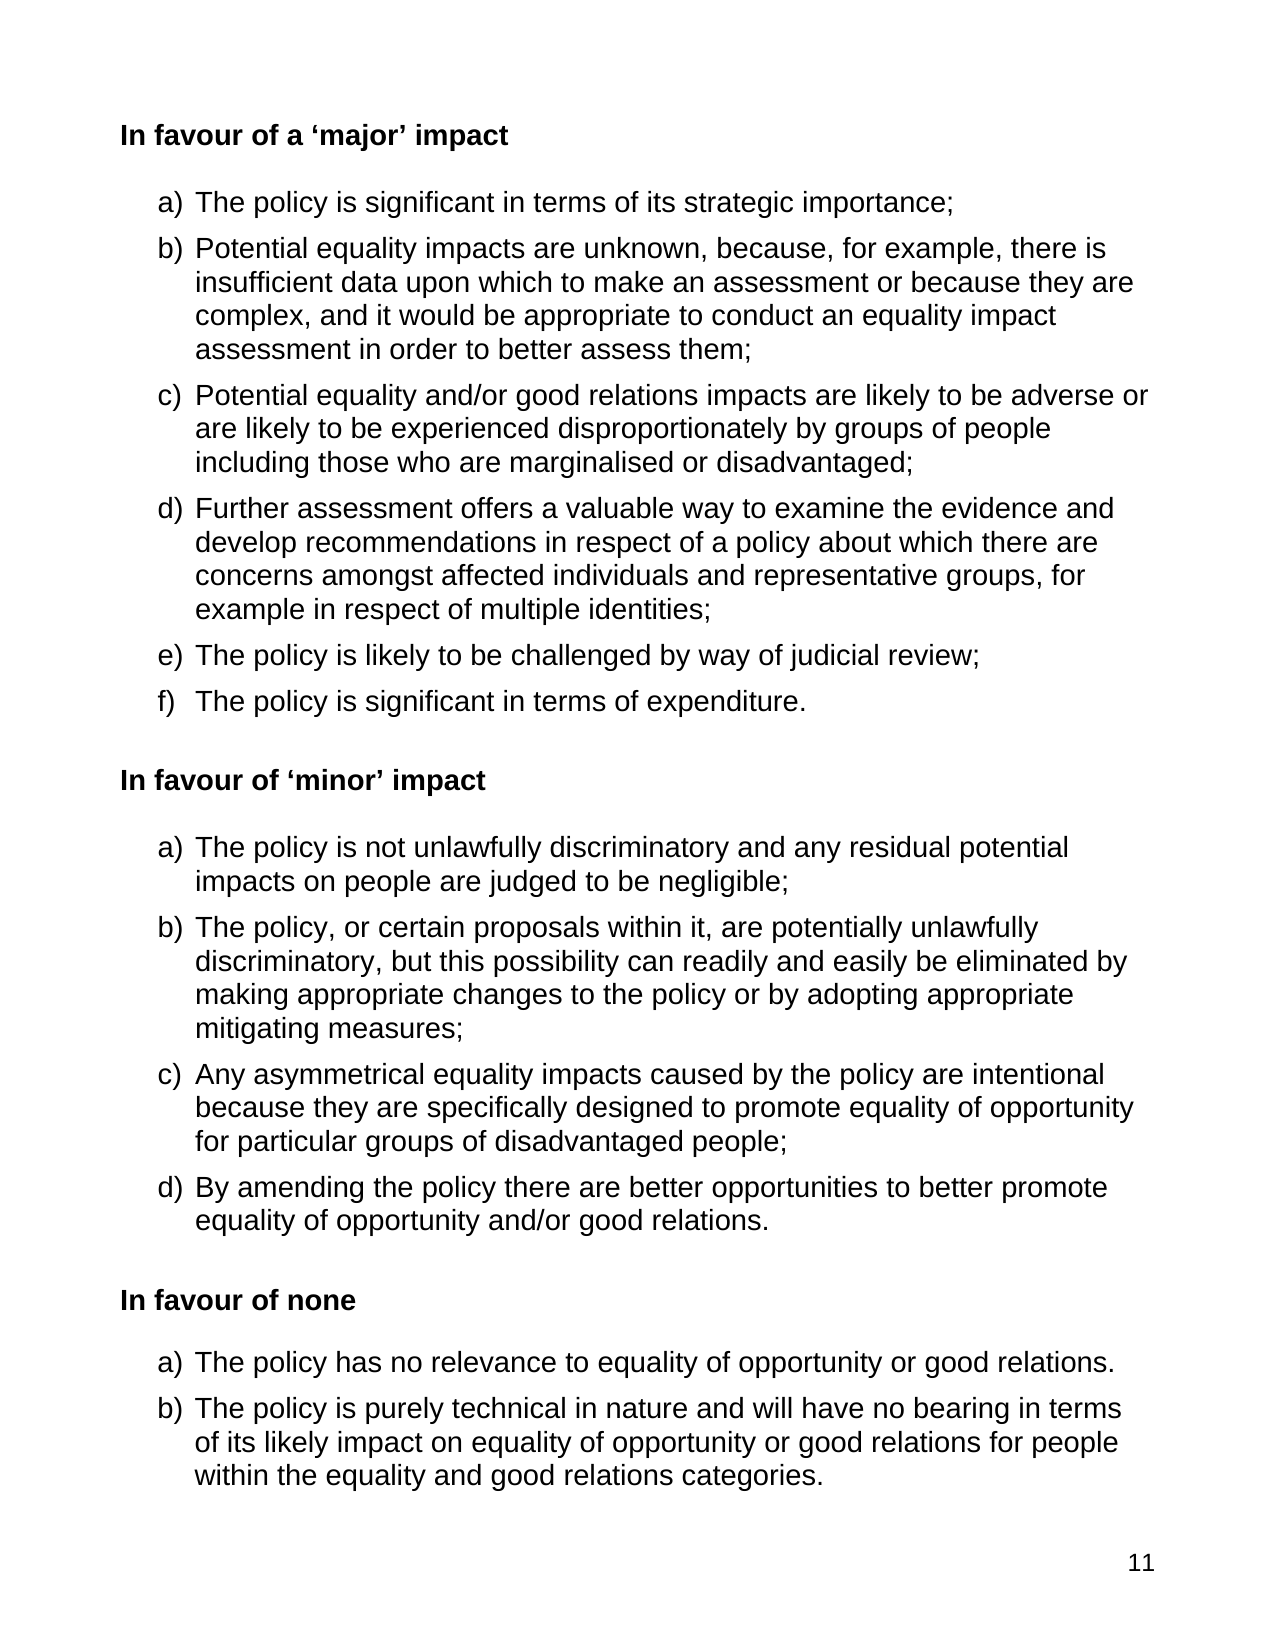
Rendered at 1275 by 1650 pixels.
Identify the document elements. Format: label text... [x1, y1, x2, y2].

text In favour of a ‘major’ impact [120, 118, 1155, 152]
list Further assessment offers a valuable way to examine the evidence and develop recommendations in respect of a policy about which there are concerns amongst affected individuals and representative groups, for example in respect of multiple identities; [157, 491, 1155, 625]
list The policy is significant in terms of expenditure. [157, 684, 1155, 717]
list Potential equality and/or good relations impacts are likely to be adverse or are likely to be experienced disproportionately by groups of people including those who are marginalised or disadvantaged; [157, 378, 1155, 478]
text In favour of ‘minor’ impact [120, 763, 1155, 797]
list Potential equality impacts are unknown, because, for example, there is insufficient data upon which to make an assessment or because they are complex, and it would be appropriate to conduct an equality impact assessment in order to better assess them; [157, 231, 1155, 365]
list The policy is not unlawfully discriminatory and any residual potential impacts on people are judged to be negligible; [157, 830, 1155, 897]
text In favour of none [120, 1283, 1155, 1316]
list By amending the policy there are better opportunities to better promote equality of opportunity and/or good relations. [157, 1170, 1155, 1237]
list Any asymmetrical equality impacts caused by the policy are intentional because they are specifically designed to promote equality of opportunity for particular groups of disadvantaged people; [157, 1057, 1155, 1157]
list The policy is significant in terms of its strategic importance; [157, 185, 1155, 219]
list The policy has no relevance to equality of opportunity or good relations. [157, 1345, 1155, 1379]
list The policy is purely technical in nature and will have no bearing in terms of its likely impact on equality of opportunity or good relations for people within the equality and good relations categories. [157, 1391, 1155, 1492]
list The policy is likely to be challenged by way of judicial review; [157, 638, 1155, 671]
list The policy, or certain proposals within it, are potentially unlawfully discriminatory, but this possibility can readily and easily be eliminated by making appropriate changes to the policy or by adopting appropriate mitigating measures; [157, 910, 1155, 1044]
